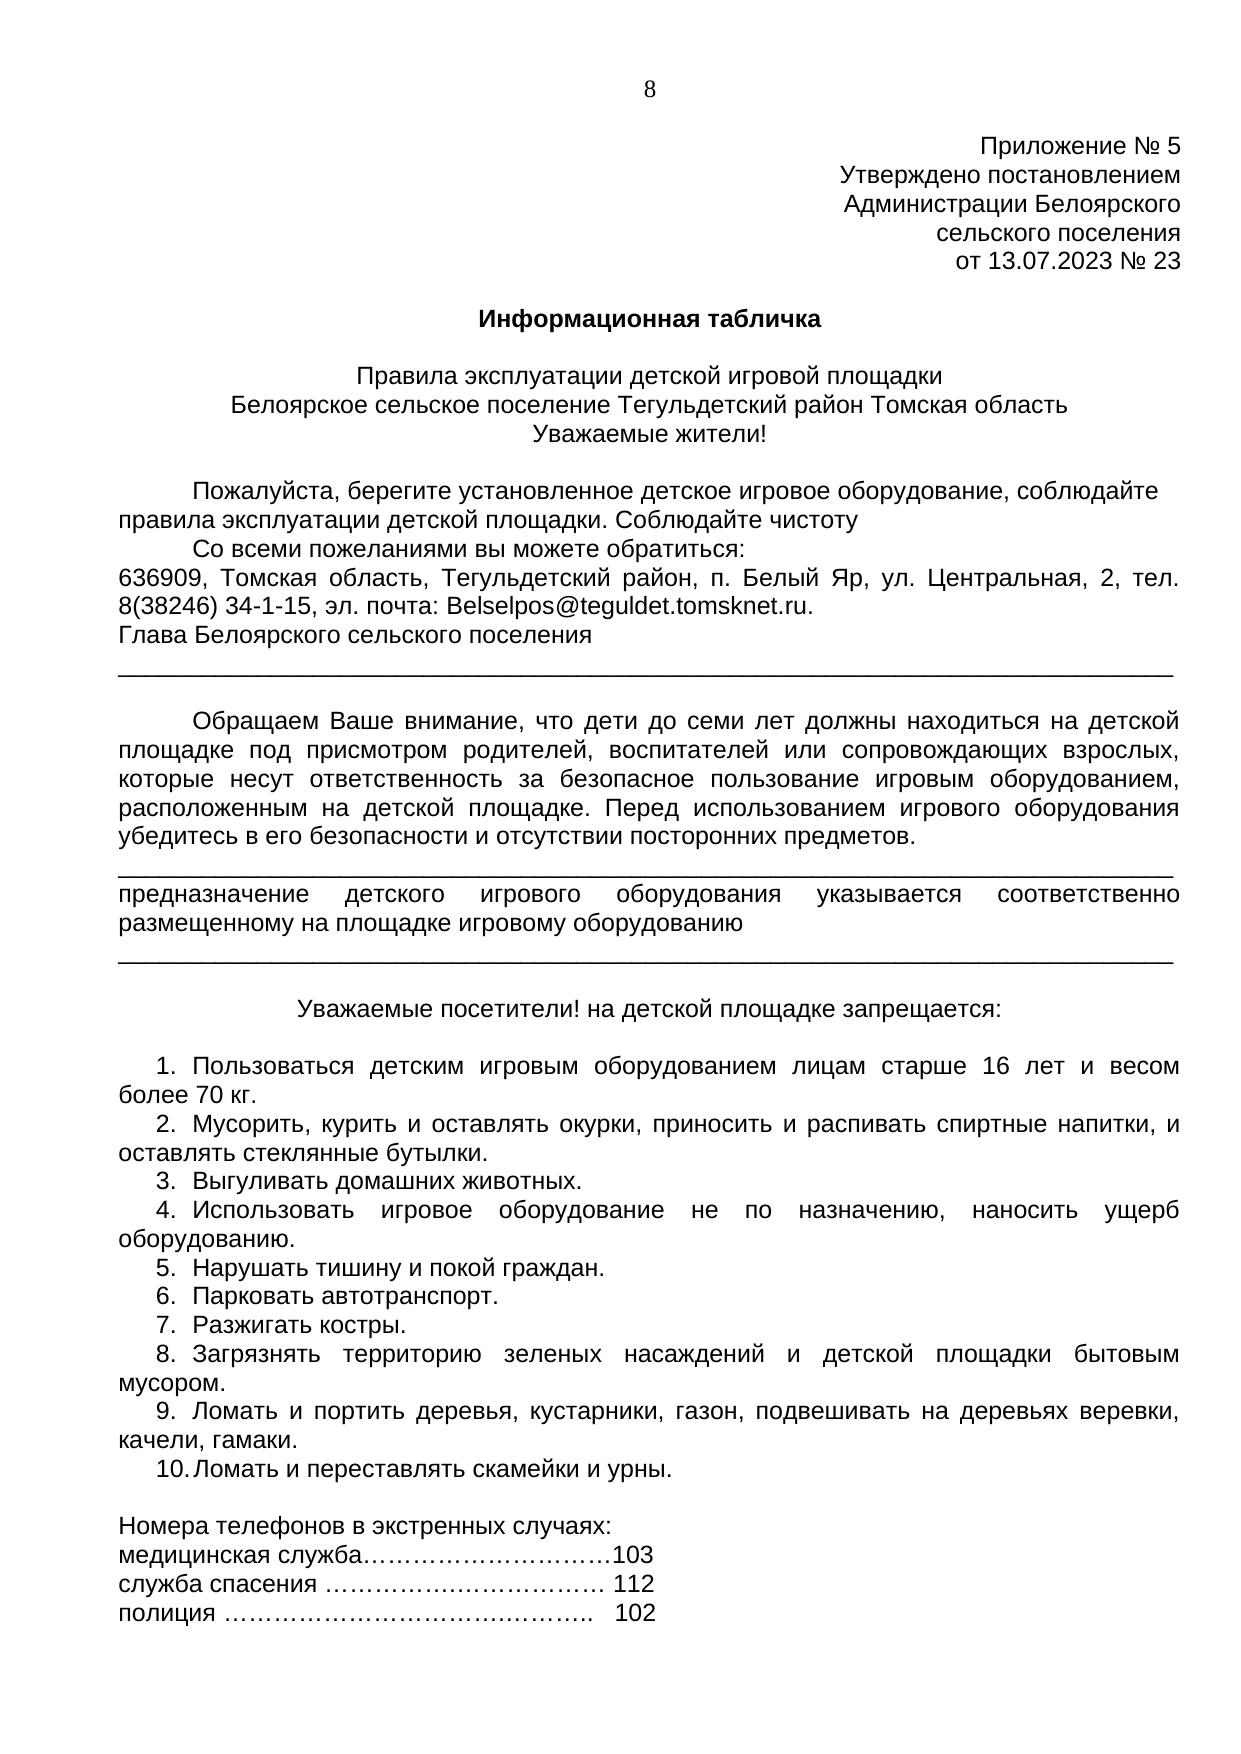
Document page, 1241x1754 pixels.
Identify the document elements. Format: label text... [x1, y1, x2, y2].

list Использовать игровое оборудование не по назначению, наносить ущерб оборудованию. [118, 1195, 1181, 1253]
text от 13.07.2023 № 23 [118, 246, 1181, 275]
text Обращаем Ваше внимание, что дети до семи лет должны находиться на детской площадке под присмотром родителей, воспитателей или сопровождающих взрослых, которые несут ответственность за безопасное пользование игровым оборудованием, расположенным на детской площадке. Перед использованием игрового оборудования убедитесь в его безопасности и отсутствии посторонних предметов. [118, 706, 1181, 850]
text Утверждено постановлением [118, 160, 1181, 189]
text ____________________________________________________________________________ [118, 649, 1181, 678]
text предназначение детского игрового оборудования указывается соответственно размещенному на площадке игровому оборудованию [118, 879, 1181, 936]
text ____________________________________________________________________________ [118, 936, 1181, 965]
text ____________________________________________________________________________ [118, 850, 1181, 879]
text Информационная табличка [118, 304, 1181, 333]
text Глава Белоярского сельского поселения [118, 620, 1181, 649]
text Приложение № 5 [118, 131, 1181, 160]
list Мусорить, курить и оставлять окурки, приносить и распивать спиртные напитки, и оставлять стеклянные бутылки. [118, 1109, 1181, 1166]
list Парковать автотранспорт. [118, 1281, 1181, 1310]
text Пожалуйста, берегите установленное детское игровое оборудование, соблюдайте правила эксплуатации детской площадки. Соблюдайте чистоту [118, 476, 1181, 534]
text Уважаемые посетители! на детской площадке запрещается: [118, 994, 1181, 1023]
text Уважаемые жители! [118, 419, 1181, 448]
list Нарушать тишину и покой граждан. [118, 1253, 1181, 1281]
text Белоярское сельское поселение Тегульдетский район Томская область [118, 390, 1181, 419]
text Со всеми пожеланиями вы можете обратиться: [118, 534, 1181, 563]
text Администрации Белоярского [118, 189, 1181, 218]
list Ломать и портить деревья, кустарники, газон, подвешивать на деревьях веревки, качели, гамаки. [118, 1396, 1181, 1454]
text Номера телефонов в экстренных случаях: [118, 1511, 1181, 1540]
text полиция …………………………….……….. 102 [118, 1598, 1181, 1626]
text Правила эксплуатации детской игровой площадки [118, 361, 1181, 390]
text медицинская служба…………………………103 [118, 1540, 1181, 1569]
list Разжигать костры. [118, 1310, 1181, 1339]
text 636909, Томская область, Тегульдетский район, п. Белый Яр, ул. Центральная, 2, тел. 8(38246) 34-1-15, эл. почта: Belselpos@teguldet.tomsknet.ru. [118, 563, 1181, 620]
list Пользоваться детским игровым оборудованием лицам старше 16 лет и весом более 70 кг. [118, 1051, 1181, 1109]
list Ломать и переставлять скамейки и урны. [156, 1454, 1181, 1483]
text сельского поселения [118, 218, 1181, 246]
list Загрязнять территорию зеленых насаждений и детской площадки бытовым мусором. [118, 1339, 1181, 1396]
list Выгуливать домашних животных. [118, 1166, 1181, 1195]
text служба спасения …………….……………… 112 [118, 1569, 1181, 1598]
